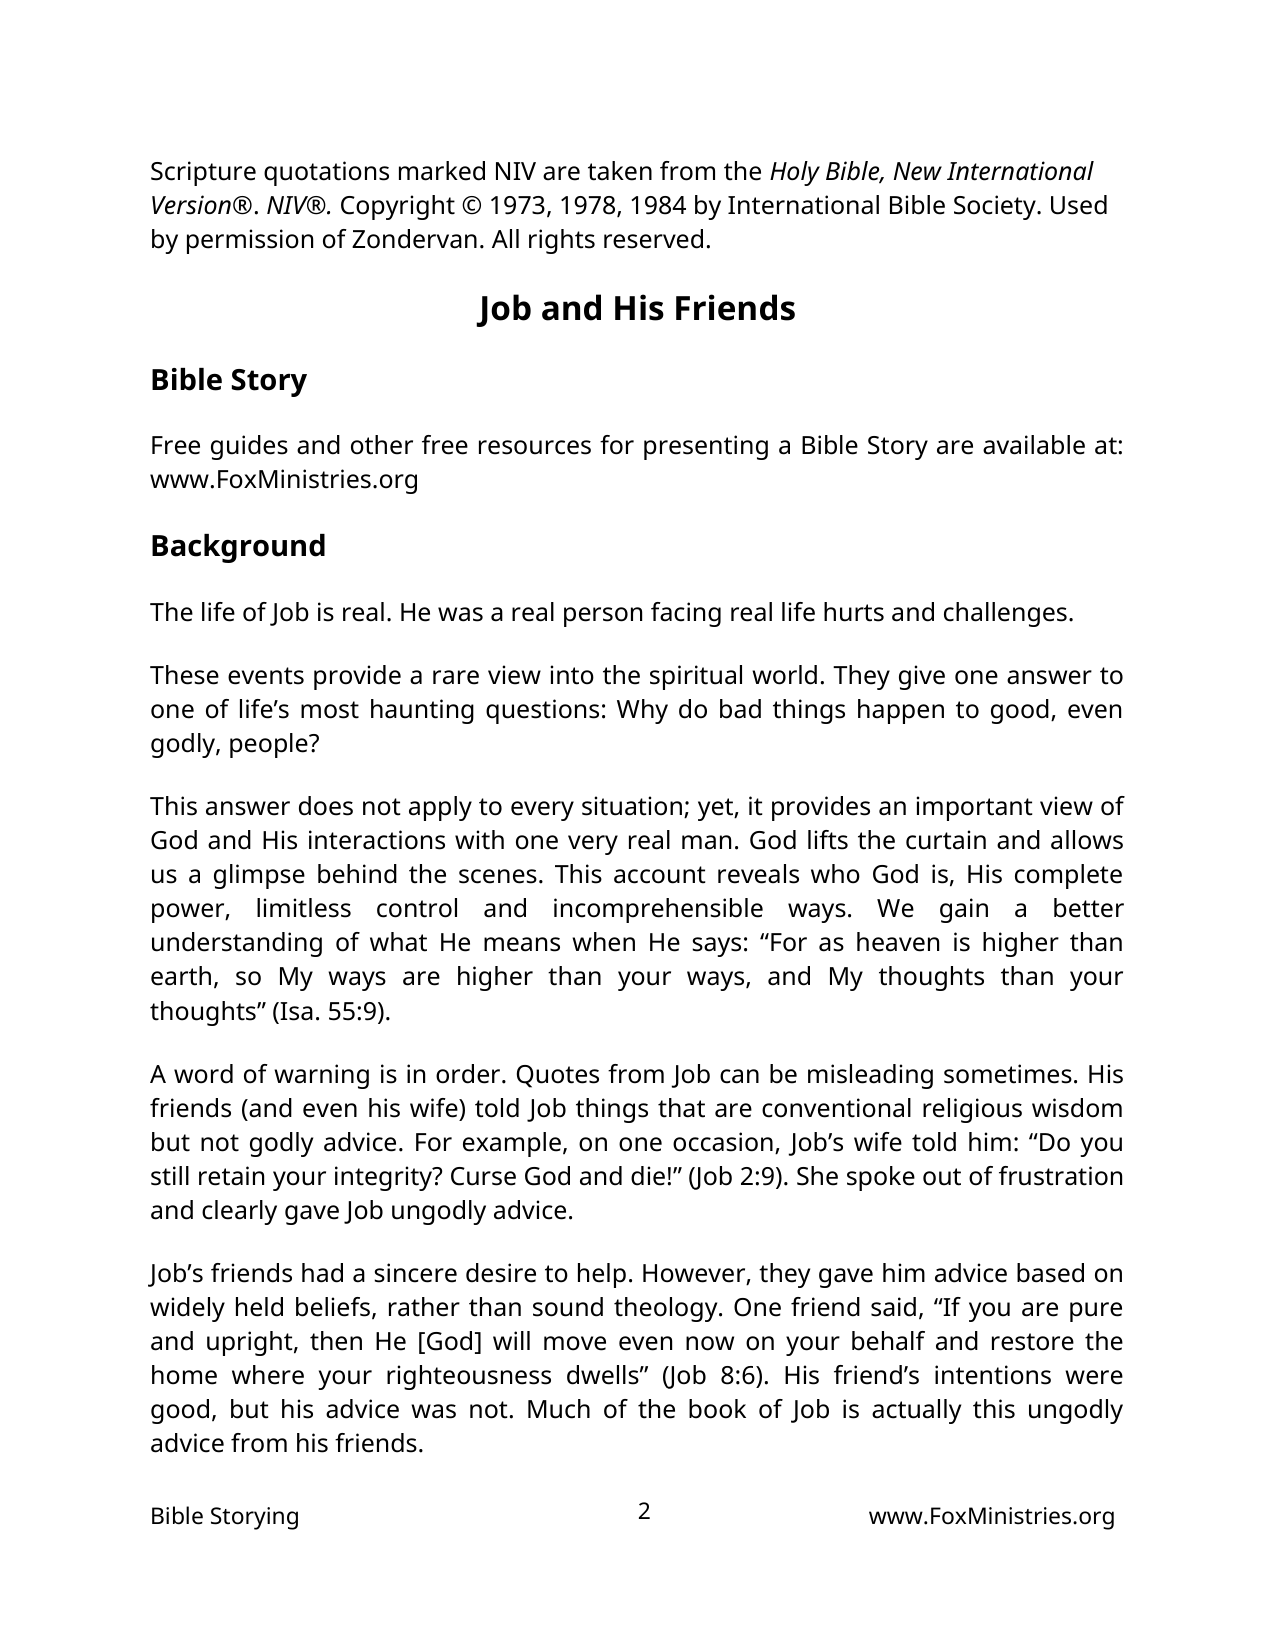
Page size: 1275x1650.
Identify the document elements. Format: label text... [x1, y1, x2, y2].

text The life of Job is real. He was a real person facing real life hurts and challenges. [150, 594, 1125, 628]
text Free guides and other free resources for presenting a Bible Story are available at: www.FoxMinistries.org [150, 428, 1125, 496]
text Bible Story [150, 359, 1125, 399]
text A word of warning is in order. Quotes from Job can be misleading sometimes. His friends (and even his wife) told Job things that are conventional religious wisdom but not godly advice. For example, on one occasion, Job’s wife told him: “Do you still retain your integrity? Curse God and die!” (Job 2:9). She spoke out of frustration and clearly gave Job ungodly advice. [150, 1056, 1125, 1227]
text Job and His Friends [150, 284, 1125, 330]
text This answer does not apply to every situation; yet, it provides an important view of God and His interactions with one very real man. God lifts the curtain and allows us a glimpse behind the scenes. This account reveals who God is, His complete power, limitless control and incomprehensible ways. We gain a better understanding of what He means when He says: “For as heaven is higher than earth, so My ways are higher than your ways, and My thoughts than your thoughts” (Isa. 55:9). [150, 789, 1125, 1027]
text Background [150, 525, 1125, 565]
text These events provide a rare view into the spiritual world. They give one answer to one of life’s most haunting questions: Why do bad things happen to good, even godly, people? [150, 657, 1125, 759]
text Job’s friends had a sincere desire to help. However, they gave him advice based on widely held beliefs, rather than sound theology. One friend said, “If you are pure and upright, then He [God] will move even now on your behalf and restore the home where your righteousness dwells” (Job 8:6). His friend’s intentions were good, but his advice was not. Much of the book of Job is actually this ungodly advice from his friends. [150, 1256, 1125, 1460]
text Scripture quotations marked NIV are taken from the Holy Bible, New International Version®. NIV®. Copyright © 1973, 1978, 1984 by International Bible Society. Used by permission of Zondervan. All rights reserved. [150, 153, 1125, 255]
